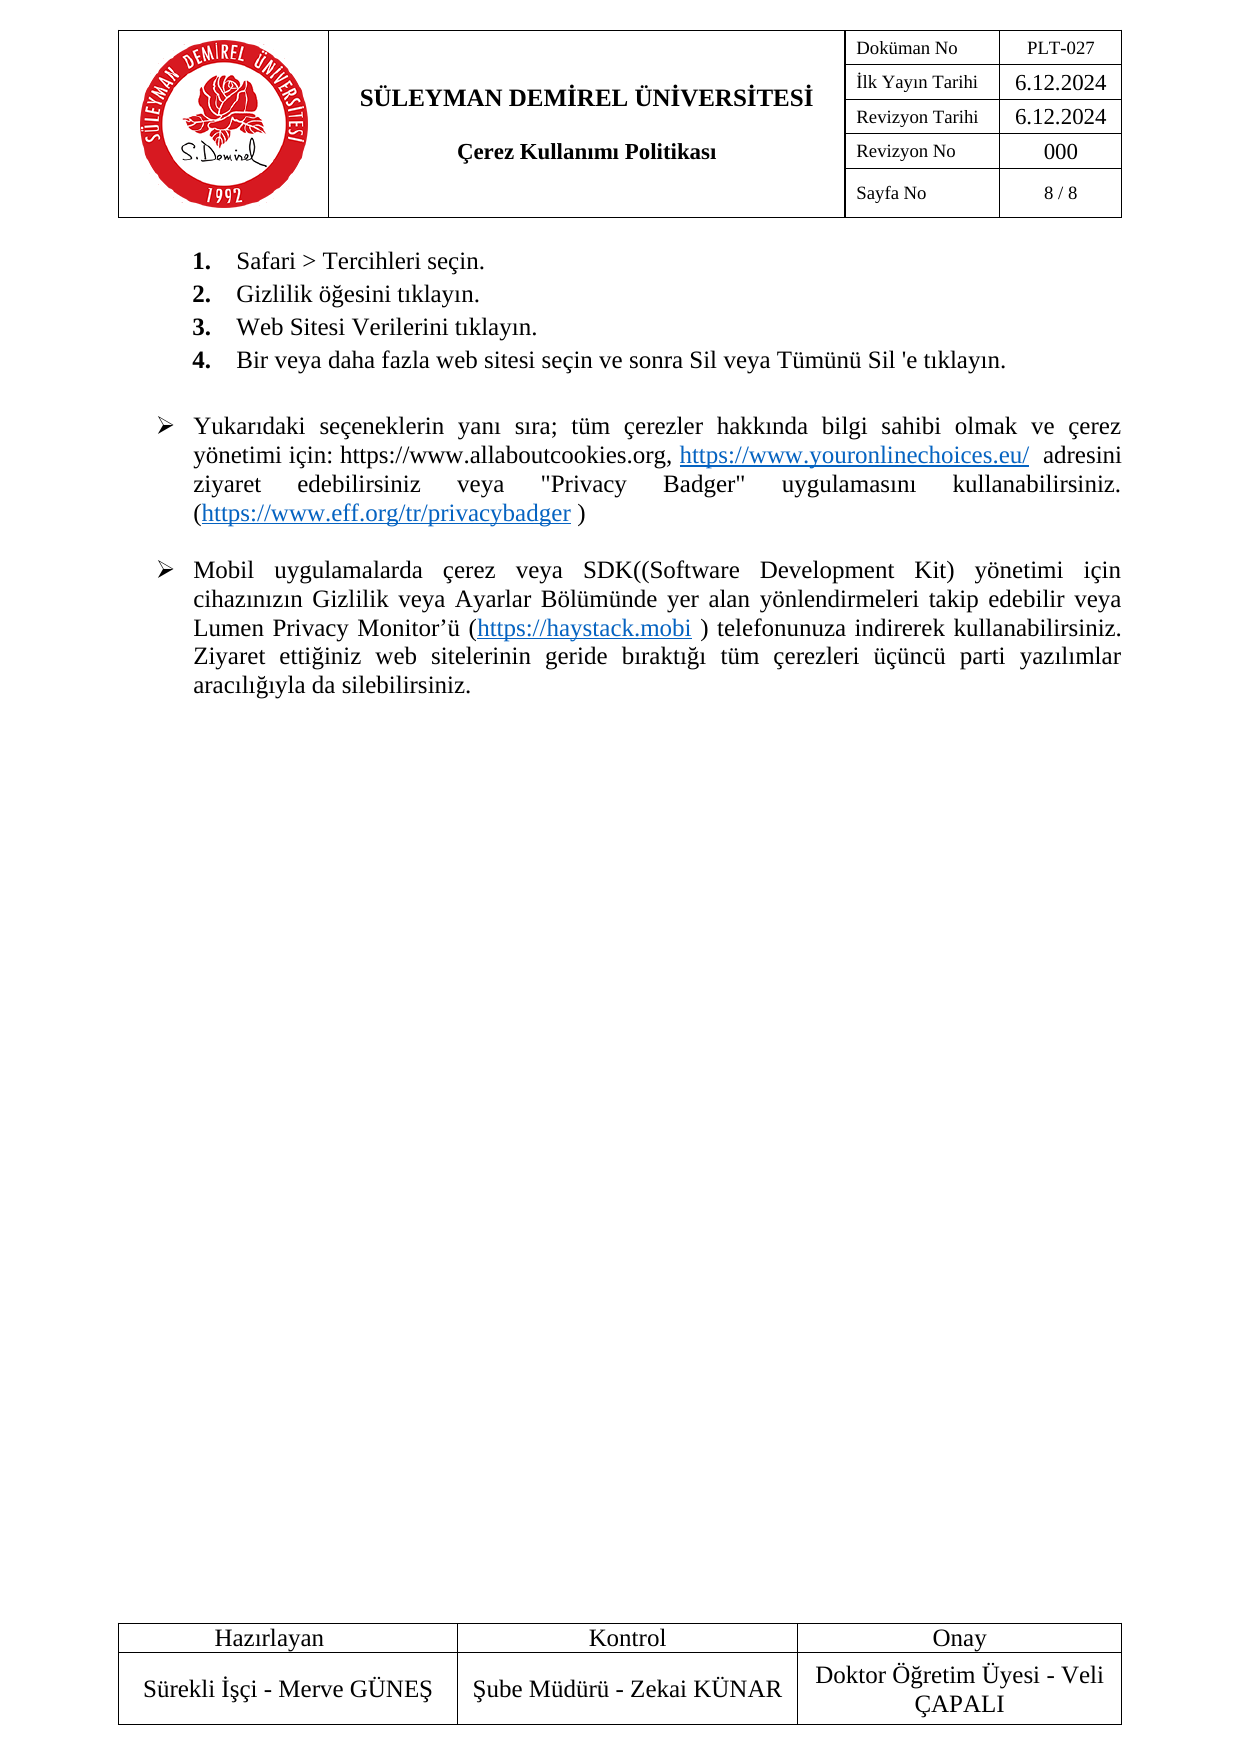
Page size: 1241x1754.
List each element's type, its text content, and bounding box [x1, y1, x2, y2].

list Safari > Tercihleri seçin. [192, 246, 1122, 275]
list Mobil uygulamalarda çerez veya SDK((Software Development Kit) yönetimi için cihazınızın Gizlilik veya Ayarlar Bölümünde yer alan yönlendirmeleri takip edebilir veya Lumen Privacy Monitor’ü (https://haystack.mobi ) telefonunuza indirerek kullanabilirsiniz. Ziyaret ettiğiniz web sitelerinin geride bıraktığı tüm çerezleri üçüncü parti yazılımlar aracılığıyla da silebilirsiniz. [156, 555, 1122, 699]
list Bir veya daha fazla web sitesi seçin ve sonra Sil veya Tümünü Sil 'e tıklayın. [192, 345, 1122, 374]
list Gizlilik öğesini tıklayın. [192, 279, 1122, 308]
list Yukarıdaki seçeneklerin yanı sıra; tüm çerezler hakkında bilgi sahibi olmak ve çerez yönetimi için: https://www.allaboutcookies.org, https://www.youronlinechoices.eu/ adresini ziyaret edebilirsiniz veya "Privacy Badger" uygulamasını kullanabilirsiniz. (https://www.eff.org/tr/privacybadger ) [156, 411, 1122, 526]
picture [130, 30, 317, 217]
list Web Sitesi Verilerini tıklayın. [192, 312, 1122, 341]
